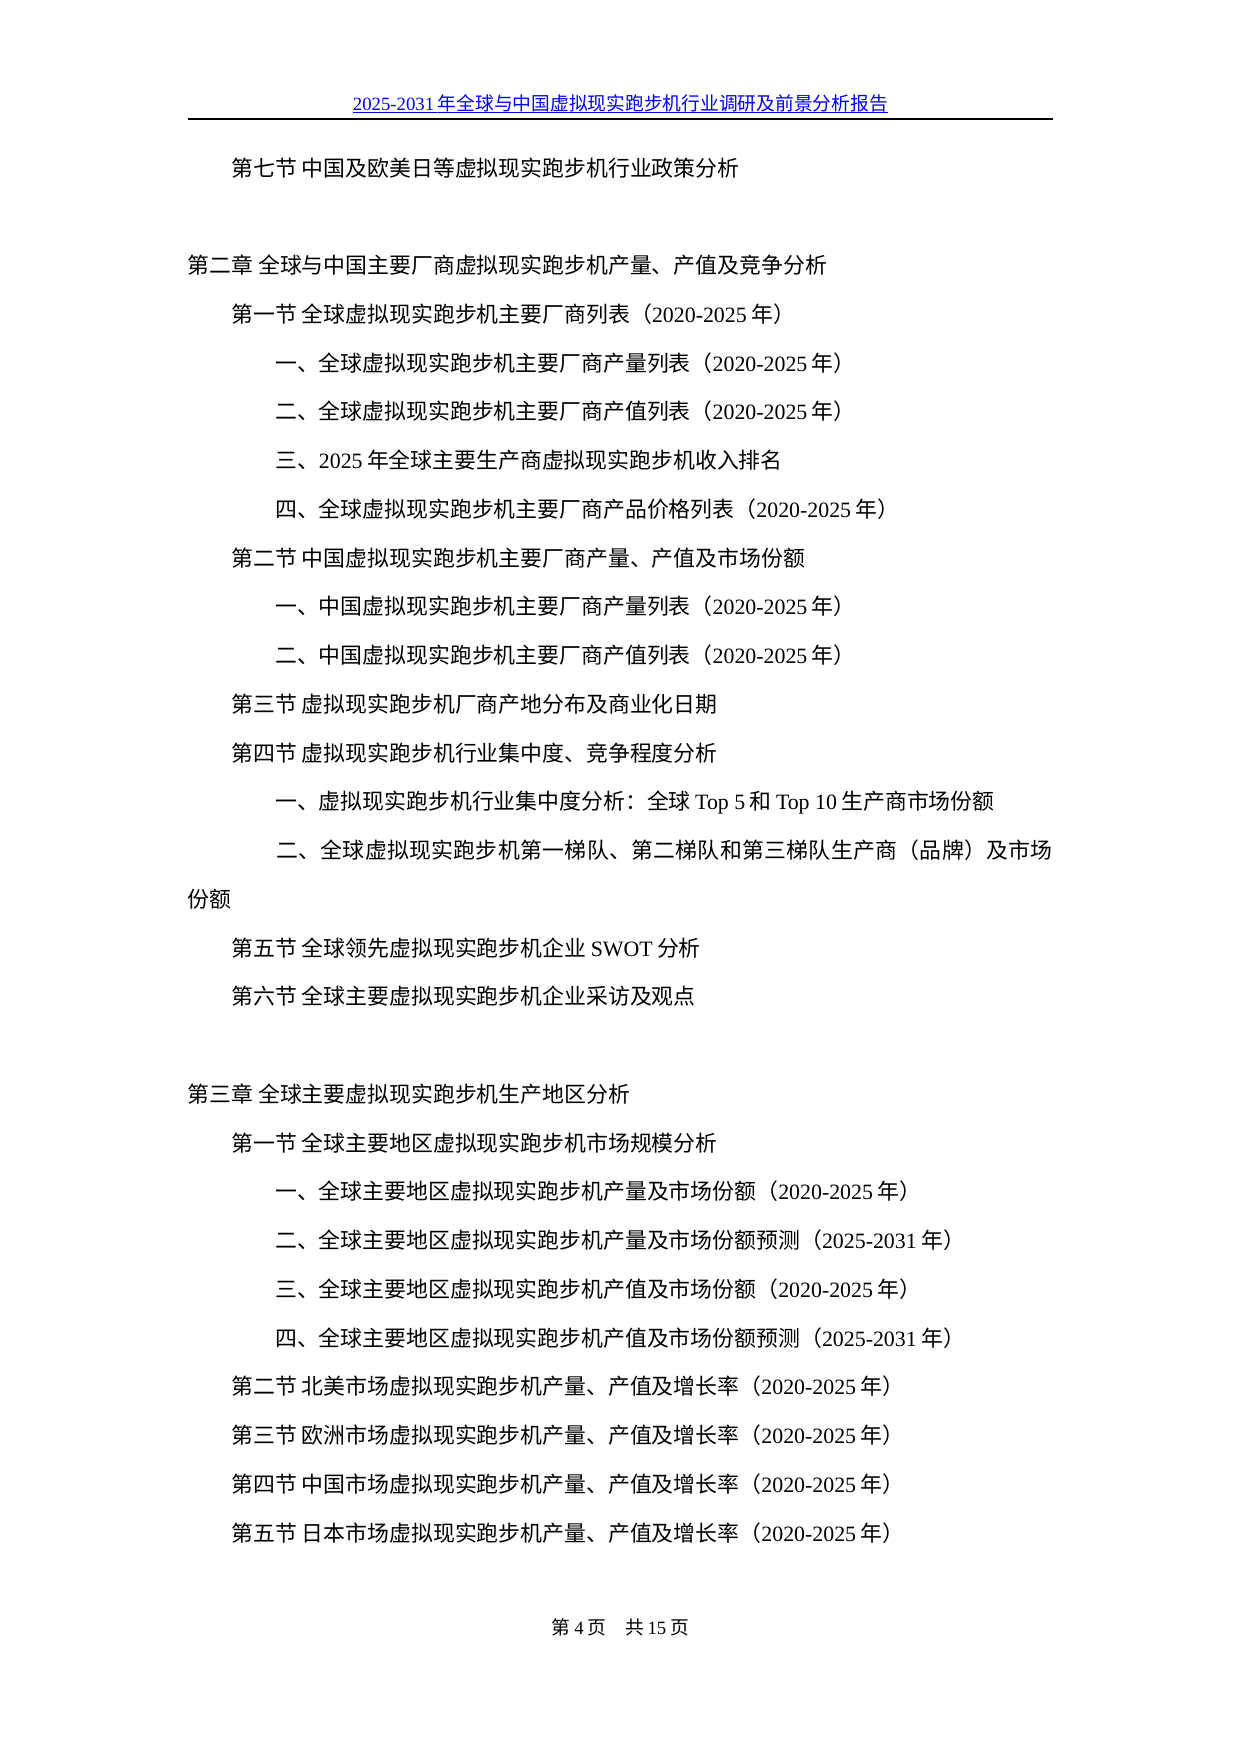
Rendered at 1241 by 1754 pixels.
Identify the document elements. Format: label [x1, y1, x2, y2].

text [187, 150, 1053, 1548]
